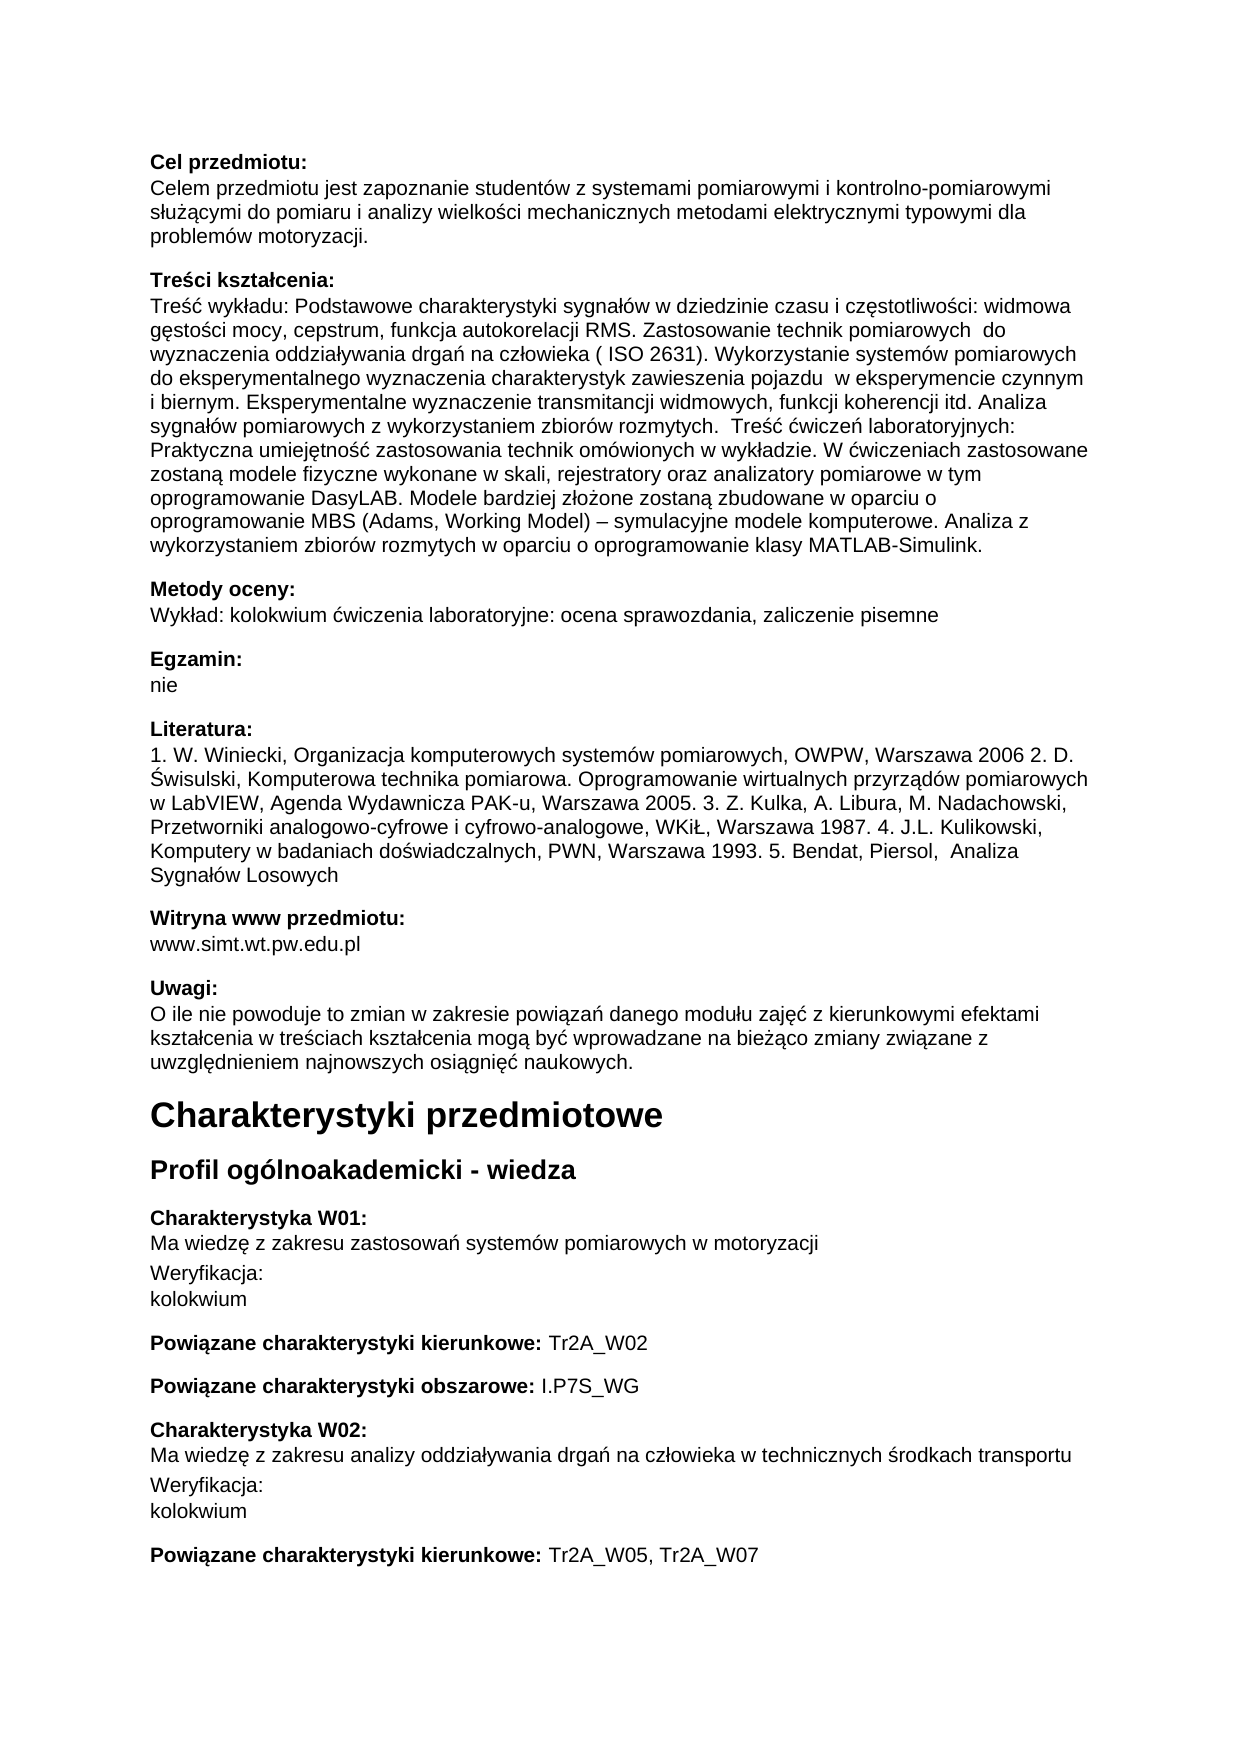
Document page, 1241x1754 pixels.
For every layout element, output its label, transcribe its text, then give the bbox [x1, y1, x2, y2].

text 1. W. Winiecki, Organizacja komputerowych systemów pomiarowych, OWPW, Warszawa 2006 2. D. Świsulski, Komputerowa technika pomiarowa. Oprogramowanie wirtualnych przyrządów pomiarowych w LabVIEW, Agenda Wydawnicza PAK-u, Warszawa 2005. 3. Z. Kulka, A. Libura, M. Nadachowski, Przetworniki analogowo-cyfrowe i cyfrowo-analogowe, WKiŁ, Warszawa 1987. 4. J.L. Kulikowski, Komputery w badaniach doświadczalnych, PWN, Warszawa 1993. 5. Bendat, Piersol, Analiza Sygnałów Losowych [150, 743, 1090, 886]
text Powiązane charakterystyki kierunkowe: Tr2A_W02 [150, 1330, 1090, 1354]
text Powiązane charakterystyki obszarowe: I.P7S_WG [150, 1374, 1090, 1398]
text Treści kształcenia: [150, 268, 1090, 292]
text Weryfikacja: [150, 1261, 1090, 1284]
text kolokwium [150, 1287, 1090, 1311]
text Uwagi: [150, 976, 1090, 1000]
text Ma wiedzę z zakresu zastosowań systemów pomiarowych w motoryzacji [150, 1230, 1090, 1254]
text Charakterystyka W02: [150, 1418, 1090, 1442]
text Literatura: [150, 717, 1090, 741]
text Egzamin: [150, 647, 1090, 671]
subtitle Charakterystyki przedmiotowe [150, 1094, 1090, 1134]
text Celem przedmiotu jest zapoznanie studentów z systemami pomiarowymi i kontrolno-pomiarowymi służącymi do pomiaru i analizy wielkości mechanicznych metodami elektrycznymi typowymi dla problemów motoryzacji. [150, 176, 1090, 248]
text O ile nie powoduje to zmian w zakresie powiązań danego modułu zajęć z kierunkowymi efektami kształcenia w treściach kształcenia mogą być wprowadzane na bieżąco zmiany związane z uwzględnieniem najnowszych osiągnięć naukowych. [150, 1002, 1090, 1074]
text Weryfikacja: [150, 1473, 1090, 1497]
text Ma wiedzę z zakresu analizy oddziaływania drgań na człowieka w technicznych środkach transportu [150, 1443, 1090, 1467]
text Cel przedmiotu: [150, 150, 1090, 174]
text Treść wykładu: Podstawowe charakterystyki sygnałów w dziedzinie czasu i częstotliwości: widmowa gęstości mocy, cepstrum, funkcja autokorelacji RMS. Zastosowanie technik pomiarowych do wyznaczenia oddziaływania drgań na człowieka ( ISO 2631). Wykorzystanie systemów pomiarowych do eksperymentalnego wyznaczenia charakterystyk zawieszenia pojazdu w eksperymencie czynnym i biernym. Eksperymentalne wyznaczenie transmitancji widmowych, funkcji koherencji itd. Analiza sygnałów pomiarowych z wykorzystaniem zbiorów rozmytych. Treść ćwiczeń laboratoryjnych: Praktyczna umiejętność zastosowania technik omówionych w wykładzie. W ćwiczeniach zastosowane zostaną modele fizyczne wykonane w skali, rejestratory oraz analizatory pomiarowe w tym oprogramowanie DasyLAB. Modele bardziej złożone zostaną zbudowane w oparciu o oprogramowanie MBS (Adams, Working Model) – symulacyjne modele komputerowe. Analiza z wykorzystaniem zbiorów rozmytych w oparciu o oprogramowanie klasy MATLAB-Simulink. [150, 294, 1090, 557]
text Charakterystyka W01: [150, 1205, 1090, 1229]
text Witryna www przedmiotu: [150, 906, 1090, 930]
text kolokwium [150, 1499, 1090, 1523]
text nie [150, 673, 1090, 697]
text Wykład: kolokwium ćwiczenia laboratoryjne: ocena sprawozdania, zaliczenie pisemne [150, 603, 1090, 627]
text Metody oceny: [150, 577, 1090, 601]
text www.simt.wt.pw.edu.pl [150, 932, 1090, 956]
subtitle Profil ogólnoakademicki - wiedza [150, 1154, 1090, 1186]
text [150, 1543, 1090, 1567]
